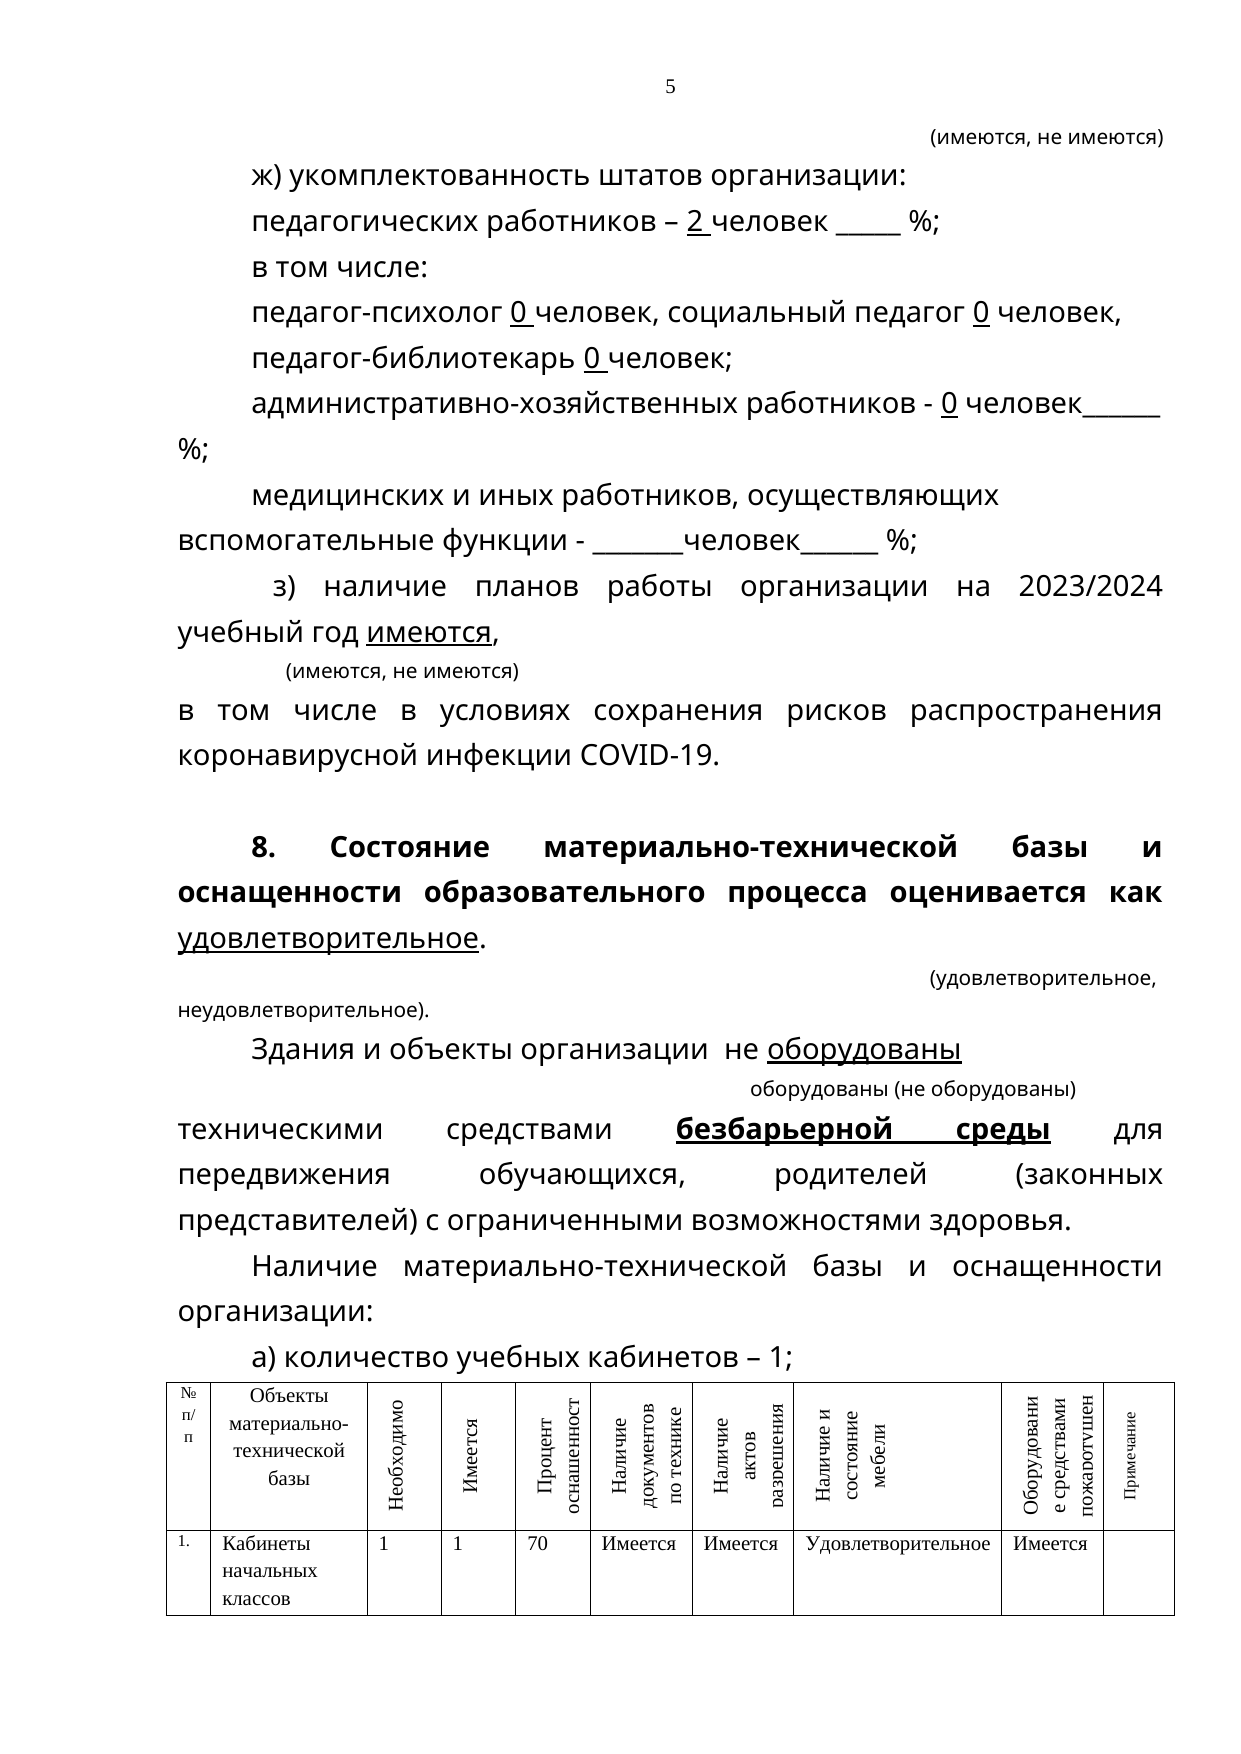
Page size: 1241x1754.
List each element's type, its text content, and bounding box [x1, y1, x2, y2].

table_cell 70 [516, 1531, 590, 1615]
text (имеются, не имеются) [177, 122, 1163, 150]
text ж) укомплектованность штатов организации: [177, 154, 1163, 194]
table_cell Имеется [693, 1531, 793, 1615]
table_header Наличие документов по технике безопасности [591, 1383, 692, 1530]
table_cell Имеется [591, 1531, 692, 1615]
table_cell [1104, 1531, 1174, 1615]
text в том числе: [177, 246, 1163, 286]
text техническими средствами безбарьерной среды для передвижения обучающихся, родителей (законных представителей) с ограниченными возможностями здоровья. [177, 1108, 1163, 1239]
table_header Наличие актов разрешения на эксплуатацию [693, 1383, 793, 1530]
table_header Наличие и состояние мебели [794, 1383, 1001, 1530]
table_header Необходимо [368, 1383, 441, 1530]
text Наличие материально-технической базы и оснащенности организации: [177, 1245, 1163, 1330]
text медицинских и иных работников, осуществляющих вспомогательные функции - _______человек______ %; [177, 474, 1163, 559]
table_cell 1 [368, 1531, 441, 1615]
text з) наличие планов работы организации на 2023/2024 учебный год имеются, [177, 565, 1163, 651]
text (удовлетворительное, неудовлетворительное). [177, 963, 1163, 1024]
table_header Примечание [1104, 1383, 1174, 1530]
text Здания и объекты организации не оборудованы [251, 1028, 1163, 1068]
table_cell Имеется [1002, 1531, 1103, 1615]
table_cell [167, 1531, 210, 1615]
table_header Объекты материально-технической базы [211, 1383, 367, 1530]
text (имеются, не имеются) [177, 656, 1163, 685]
text педагог-библиотекарь 0 человек; [177, 337, 1163, 377]
table_header Оборудование средствами пожаротушения [1002, 1383, 1103, 1530]
table_header № п/п [167, 1383, 210, 1530]
text педагогических работников – 2 человек _____ %; [177, 200, 1163, 240]
text в том числе в условиях сохранения рисков распространения коронавирусной инфекции COVID-19. [177, 689, 1163, 774]
text 8. Состояние материально-технической базы и оснащенности образовательного процесса оценивается как удовлетворительное. [177, 826, 1163, 957]
table_header Процент оснащенности [516, 1383, 590, 1530]
text административно-хозяйственных работников - 0 человек______ %; [177, 383, 1163, 468]
table_cell Кабинеты начальных классов [211, 1531, 367, 1615]
text оборудованы (не оборудованы) [251, 1074, 1163, 1102]
text а) количество учебных кабинетов – 1; [177, 1336, 1163, 1376]
table_header Имеется [442, 1383, 515, 1530]
table_cell Удовлетворительное [794, 1531, 1001, 1615]
text педагог-психолог 0 человек, социальный педагог 0 человек, [177, 291, 1163, 331]
table_cell 1 [442, 1531, 515, 1615]
